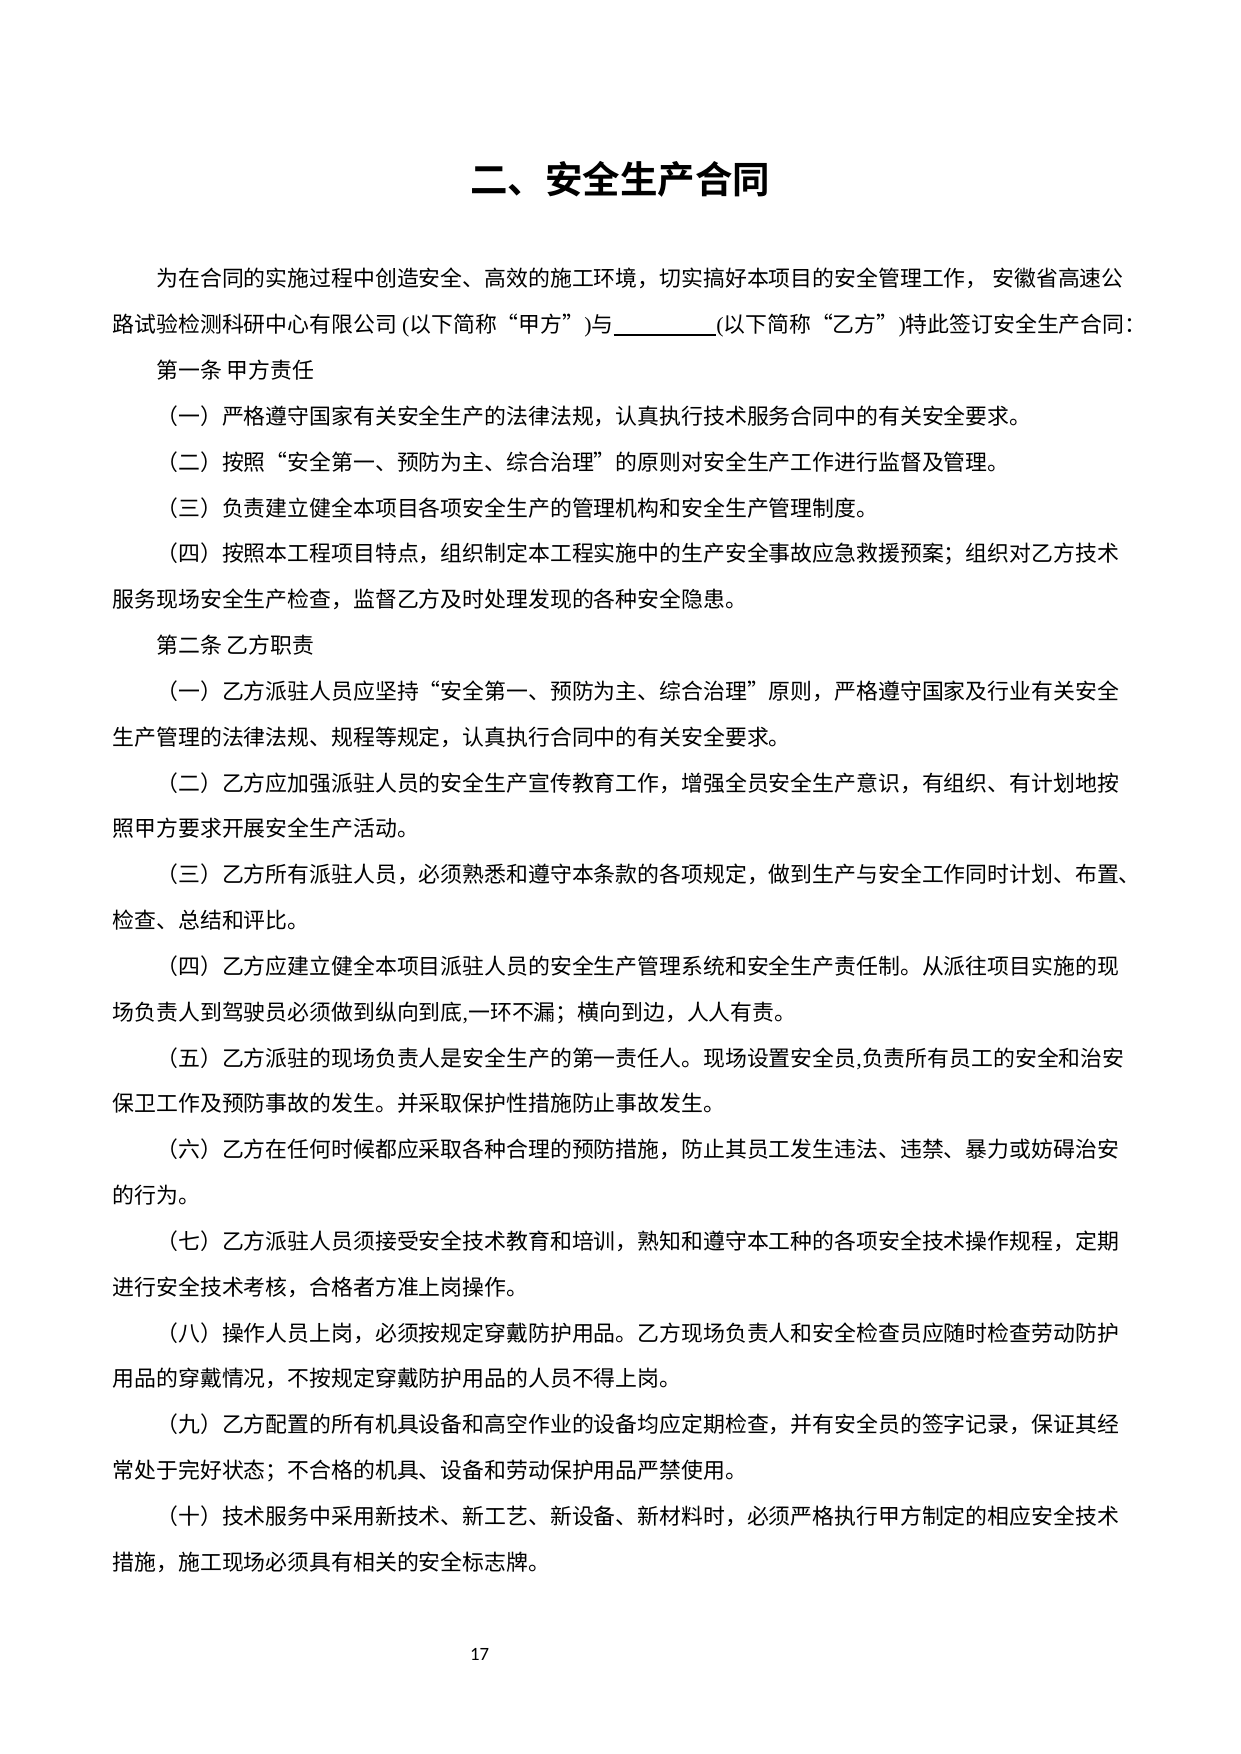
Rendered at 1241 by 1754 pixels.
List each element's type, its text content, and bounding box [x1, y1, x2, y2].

text 第一条 甲方责任 [112, 342, 1128, 388]
text （二）乙方应加强派驻人员的安全生产宣传教育工作，增强全员安全生产意识，有组织、有计划地按照甲方要求开展安全生产活动。 [112, 754, 1128, 846]
text （十）技术服务中采用新技术、新工艺、新设备、新材料时，必须严格执行甲方制定的相应安全技术措施，施工现场必须具有相关的安全标志牌。 [112, 1488, 1128, 1579]
text （一）乙方派驻人员应坚持“安全第一、预防为主、综合治理”原则，严格遵守国家及行业有关安全生产管理的法律法规、规程等规定，认真执行合同中的有关安全要求。 [112, 663, 1128, 754]
text （六）乙方在任何时候都应采取各种合理的预防措施，防止其员工发生违法、违禁、暴力或妨碍治安的行为。 [112, 1121, 1128, 1213]
text （四）乙方应建立健全本项目派驻人员的安全生产管理系统和安全生产责任制。从派往项目实施的现场负责人到驾驶员必须做到纵向到底,一环不漏；横向到边，人人有责。 [112, 938, 1128, 1029]
text （五）乙方派驻的现场负责人是安全生产的第一责任人。现场设置安全员,负责所有员工的安全和治安保卫工作及预防事故的发生。并采取保护性措施防止事故发生。 [112, 1029, 1128, 1121]
text （三）负责建立健全本项目各项安全生产的管理机构和安全生产管理制度。 [112, 479, 1128, 525]
text 二、安全生产合同 [112, 150, 1128, 204]
text （一）严格遵守国家有关安全生产的法律法规，认真执行技术服务合同中的有关安全要求。 [112, 388, 1128, 433]
text （八）操作人员上岗，必须按规定穿戴防护用品。乙方现场负责人和安全检查员应随时检查劳动防护用品的穿戴情况，不按规定穿戴防护用品的人员不得上岗。 [112, 1304, 1128, 1396]
text （四）按照本工程项目特点，组织制定本工程实施中的生产安全事故应急救援预案；组织对乙方技术服务现场安全生产检查，监督乙方及时处理发现的各种安全隐患。 [112, 525, 1128, 617]
text （二）按照“安全第一、预防为主、综合治理”的原则对安全生产工作进行监督及管理。 [112, 433, 1128, 479]
text （九）乙方配置的所有机具设备和高空作业的设备均应定期检查，并有安全员的签字记录，保证其经常处于完好状态；不合格的机具、设备和劳动保护用品严禁使用。 [112, 1396, 1128, 1488]
text 第二条 乙方职责 [112, 617, 1128, 663]
text （三）乙方所有派驻人员，必须熟悉和遵守本条款的各项规定，做到生产与安全工作同时计划、布置、检查、总结和评比。 [112, 846, 1128, 938]
text 为在合同的实施过程中创造安全、高效的施工环境，切实搞好本项目的安全管理工作， 安徽省高速公路试验检测科研中心有限公司 (以下简称“甲方”)与 (以下简称“乙方”)特此签订安全生产合同： [112, 250, 1128, 342]
text （七）乙方派驻人员须接受安全技术教育和培训，熟知和遵守本工种的各项安全技术操作规程，定期进行安全技术考核，合格者方准上岗操作。 [112, 1213, 1128, 1304]
